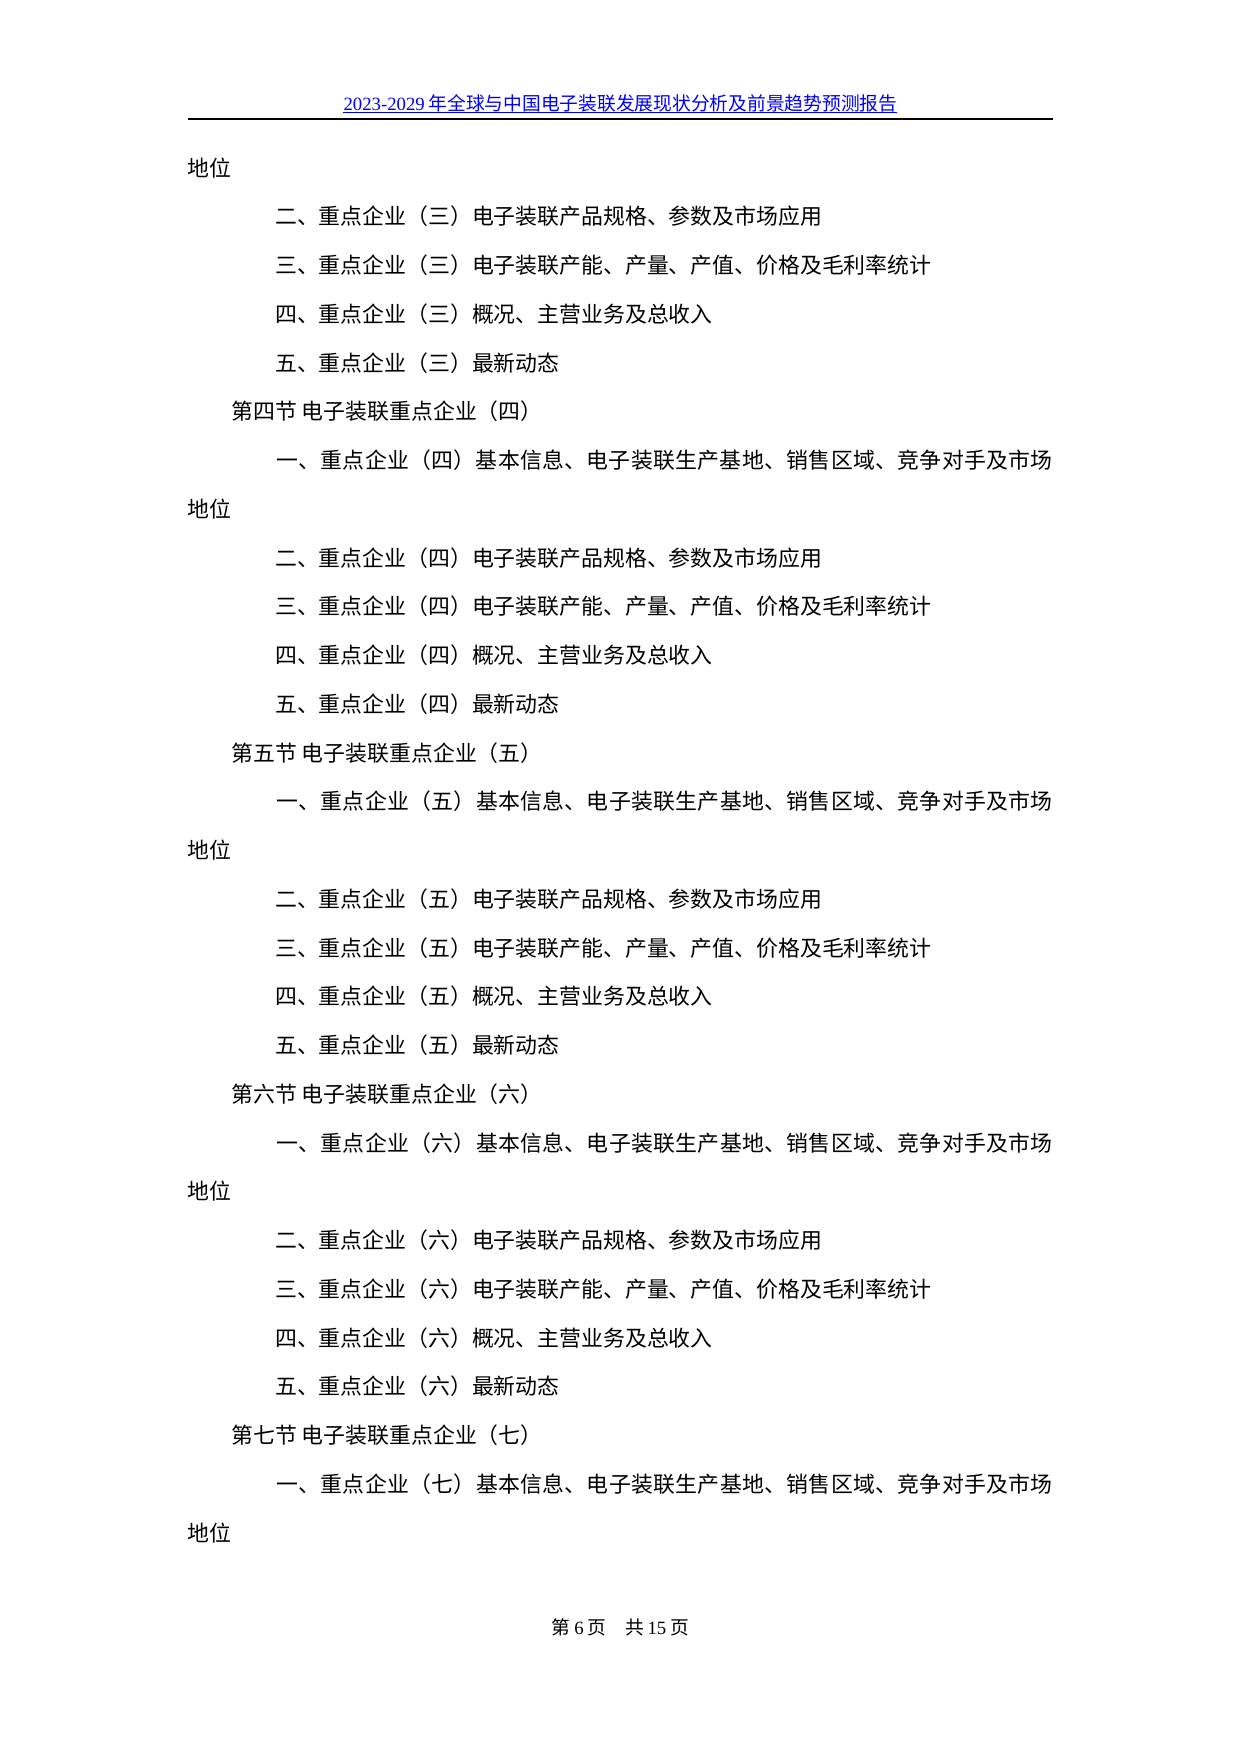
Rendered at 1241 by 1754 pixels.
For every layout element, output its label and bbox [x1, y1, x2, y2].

text [187, 150, 1053, 1548]
